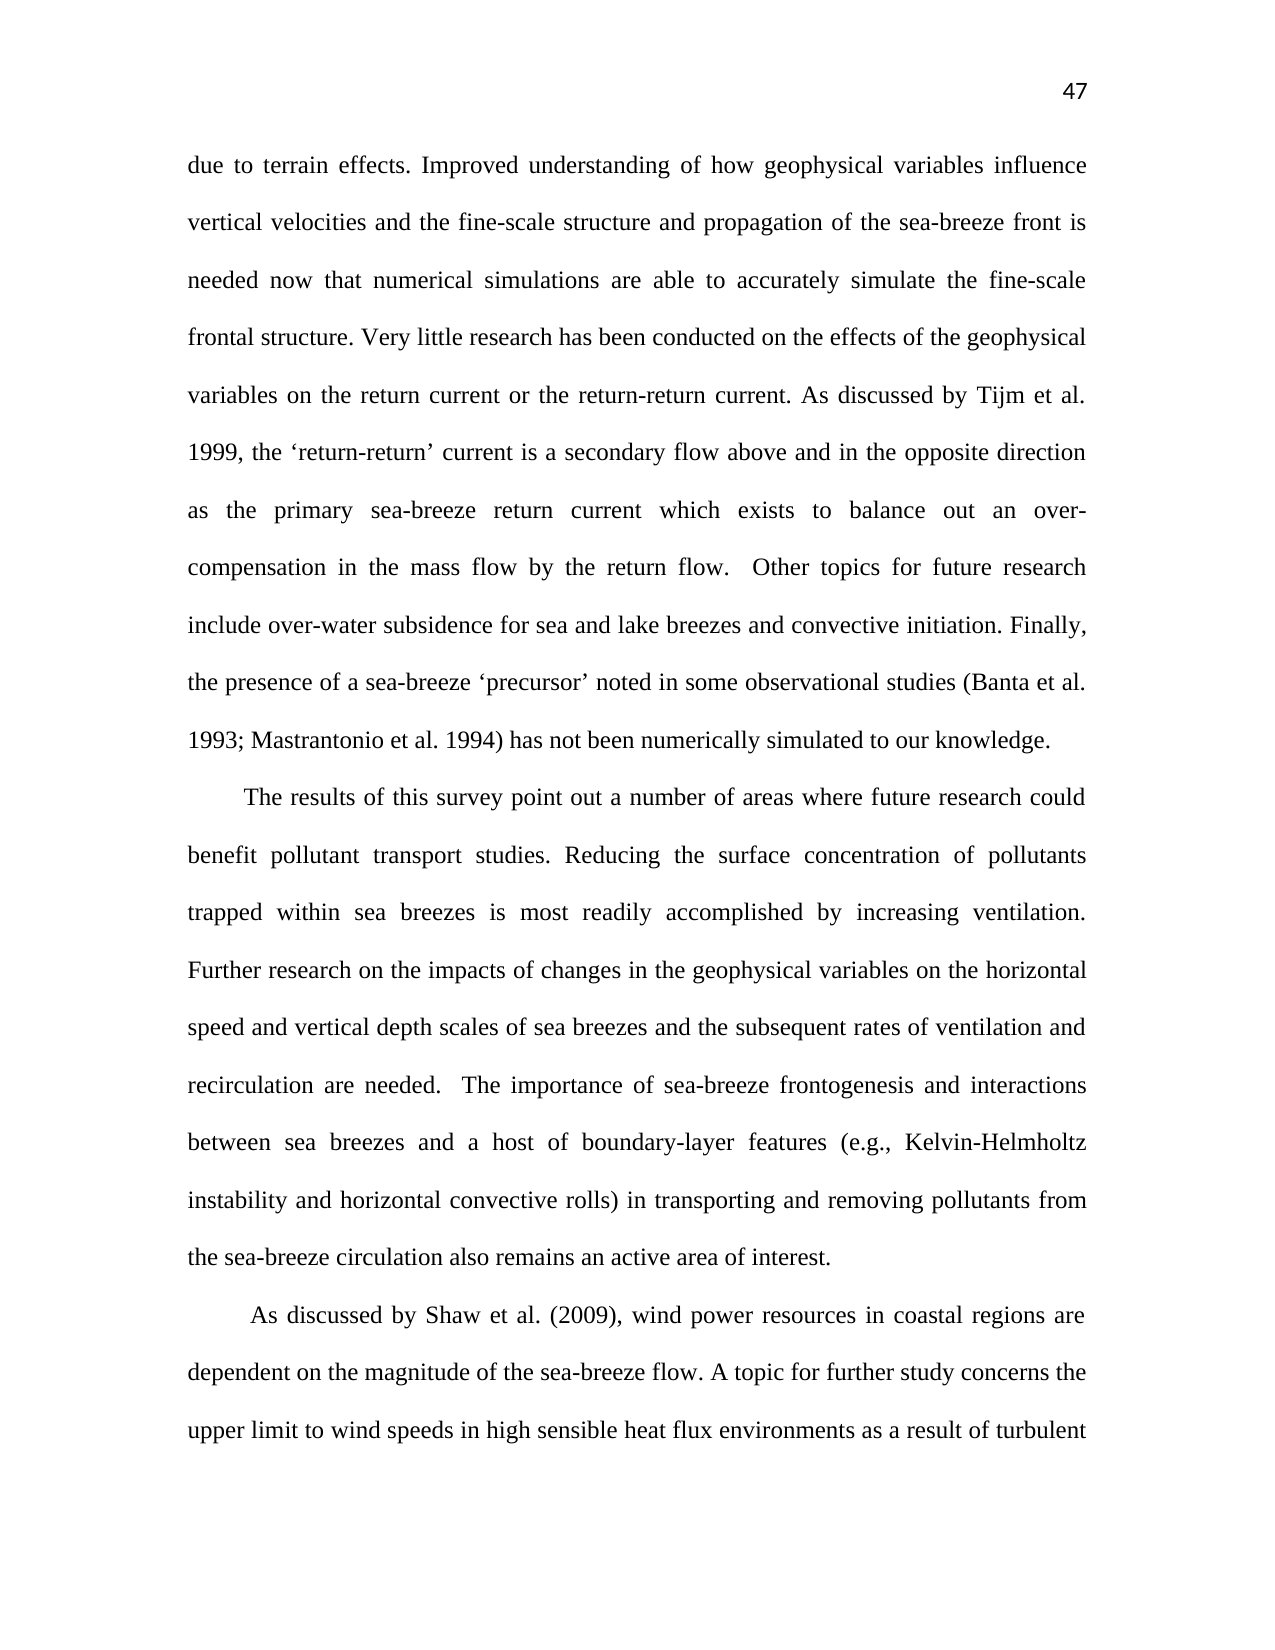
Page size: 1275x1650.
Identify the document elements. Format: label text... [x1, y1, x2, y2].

text The results of this survey point out a number of areas where future research could benefit pollutant transport studies. Reducing the surface concentration of pollutants trapped within sea breezes is most readily accomplished by increasing ventilation. Further research on the impacts of changes in the geophysical variables on the horizontal speed and vertical depth scales of sea breezes and the subsequent rates of ventilation and recirculation are needed. The importance of sea-breeze frontogenesis and interactions between sea breezes and a host of boundary-layer features (e.g., Kelvin-Helmholtz instability and horizontal convective rolls) in transporting and removing pollutants from the sea-breeze circulation also remains an active area of interest. [187, 782, 1087, 1271]
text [187, 150, 1087, 754]
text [187, 1300, 1087, 1444]
